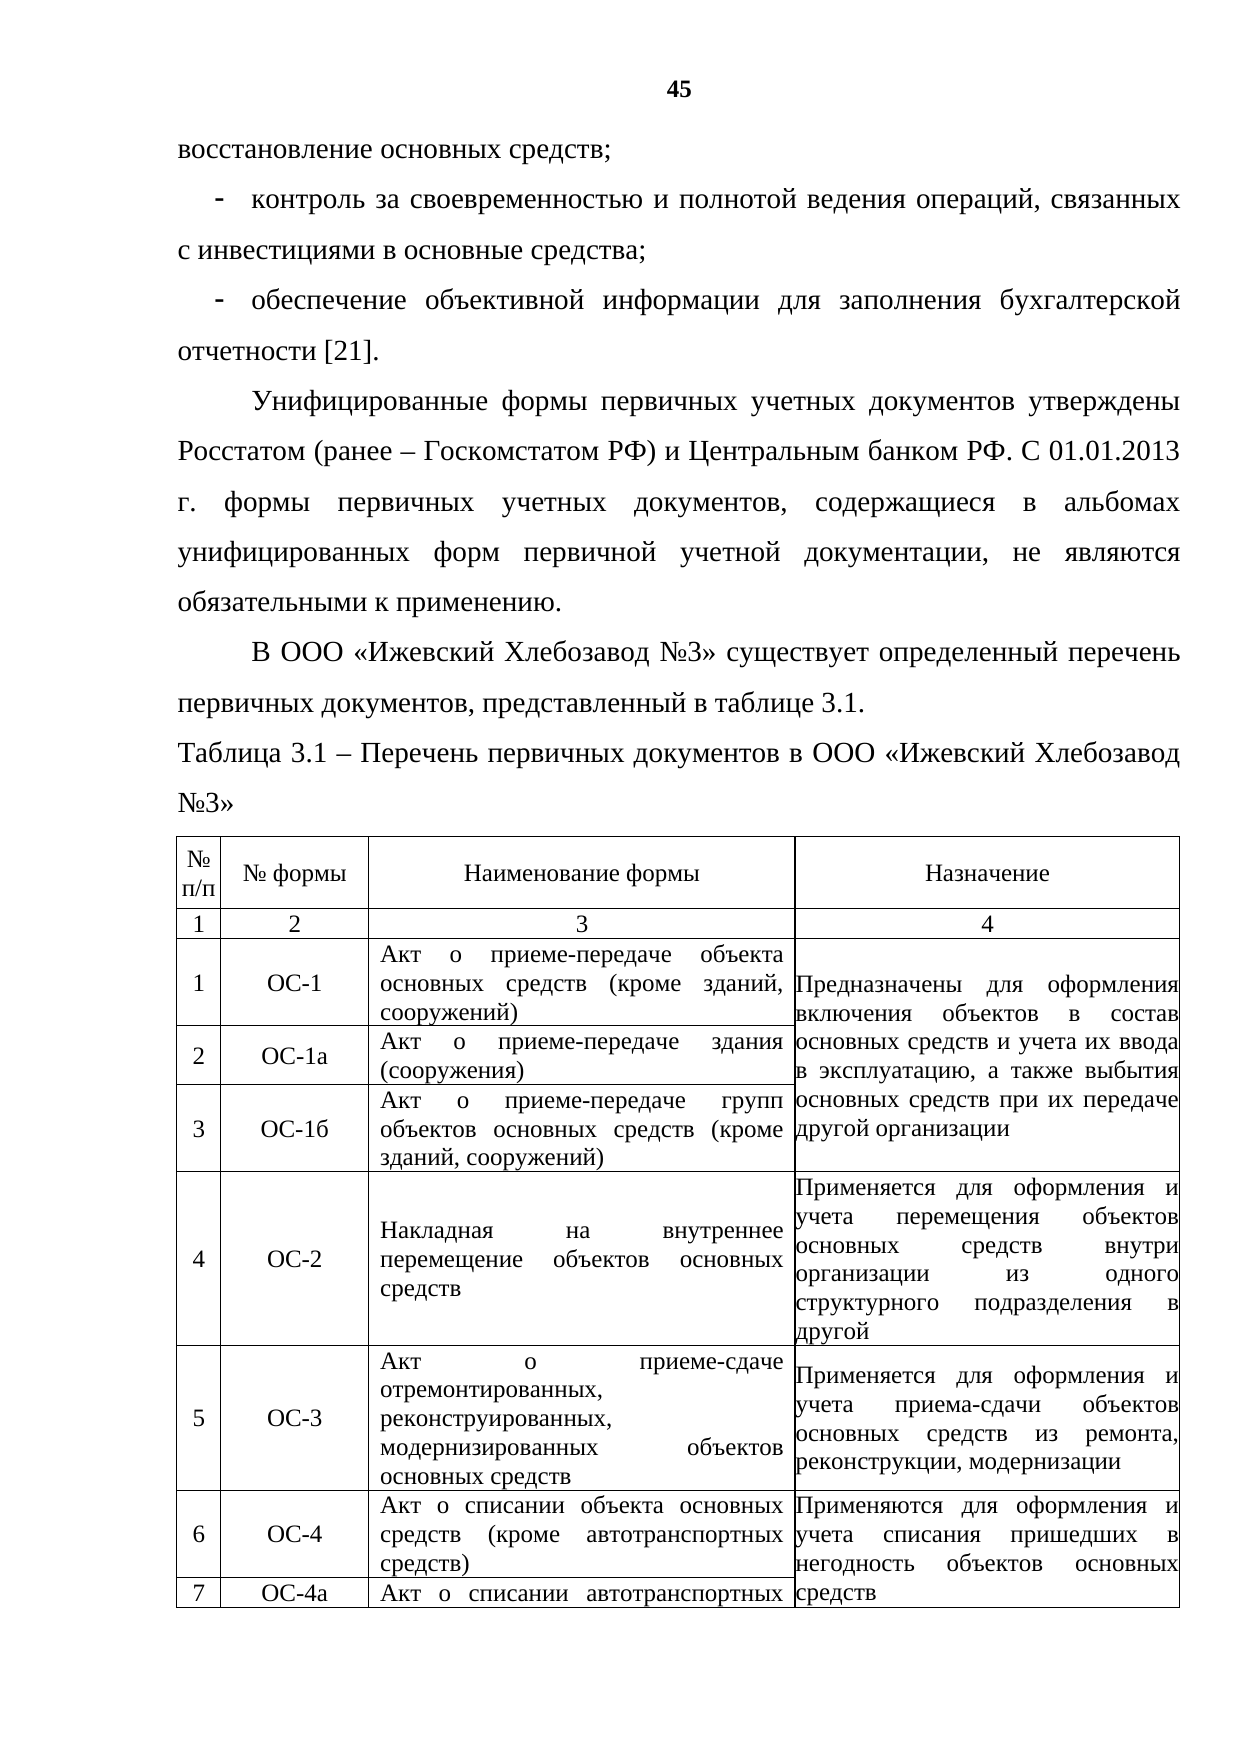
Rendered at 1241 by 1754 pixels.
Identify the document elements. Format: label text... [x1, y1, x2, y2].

table_cell 4 [796, 909, 1179, 938]
text Унифицированные формы первичных учетных документов утверждены Росстатом (ранее – Госкомстатом РФ) и Центральным банком РФ. С 01.01.2013 г. формы первичных учетных документов, содержащиеся в альбомах унифицированных форм первичной учетной документации, не являются обязательными к применению. [177, 383, 1181, 618]
table_cell Применяется для оформления и учета приема-сдачи объектов основных средств из ремонта, реконструкции, модернизации [796, 1346, 1179, 1489]
table_header № п/п [177, 837, 220, 908]
table_cell Акт о приеме-передаче объекта основных средств (кроме зданий, сооружений) [369, 939, 794, 1025]
table_cell Акт о приеме-передаче групп объектов основных средств (кроме зданий, сооружений) [369, 1085, 794, 1171]
table_cell ОС-4 [221, 1491, 368, 1577]
table_cell Акт о приеме-сдаче отремонтированных, реконструированных, модернизированных объектов основных средств [369, 1346, 794, 1489]
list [177, 131, 1181, 165]
table_cell ОС-1а [221, 1026, 368, 1084]
table_cell ОС-1 [221, 939, 368, 1025]
table_cell ОС-3 [221, 1346, 368, 1489]
text В ООО «Ижевский Хлебозавод №3» существует определенный перечень первичных документов, представленный в таблице 3.1. [177, 634, 1181, 718]
table_cell 2 [177, 1026, 220, 1084]
table_cell Накладная на внутреннее перемещение объектов основных средств [369, 1172, 794, 1345]
table_cell 3 [369, 909, 794, 938]
table_cell Применяются для оформления и учета списания пришедших в негодность объектов основных средств [796, 1491, 1179, 1607]
table_cell Акт о списании объекта основных средств (кроме автотранспортных средств) [369, 1491, 794, 1577]
table_cell 6 [177, 1491, 220, 1577]
table_cell 4 [177, 1172, 220, 1345]
table_header № формы [221, 837, 368, 908]
table_cell 1 [177, 939, 220, 1025]
table_cell ОС-2 [221, 1172, 368, 1345]
table_cell ОС-1б [221, 1085, 368, 1171]
list обеспечение объективной информации для заполнения бухгалтерской отчетности [21]. [177, 282, 1181, 366]
table_cell Предназначены для оформления включения объектов в состав основных средств и учета их ввода в эксплуатацию, а также выбытия основных средств при их передаче другой организации [796, 939, 1179, 1171]
table_cell 2 [221, 909, 368, 938]
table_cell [369, 1578, 794, 1607]
table_header Наименование формы [369, 837, 794, 908]
table_cell Акт о приеме-передаче здания (сооружения) [369, 1026, 794, 1084]
table_cell 1 [177, 909, 220, 938]
table_cell ОС-4а [221, 1578, 368, 1607]
list контроль за своевременностью и полнотой ведения операций, связанных с инвестициями в основные средства; [177, 182, 1181, 266]
text Таблица 3.1 – Перечень первичных документов в ООО «Ижевский Хлебозавод №3» [177, 735, 1181, 819]
table_cell 3 [177, 1085, 220, 1171]
table_cell 5 [177, 1346, 220, 1489]
table_cell 7 [177, 1578, 220, 1607]
table_cell Применяется для оформления и учета перемещения объектов основных средств внутри организации из одного структурного подразделения в другой [796, 1172, 1179, 1345]
table_header Назначение [796, 837, 1179, 908]
